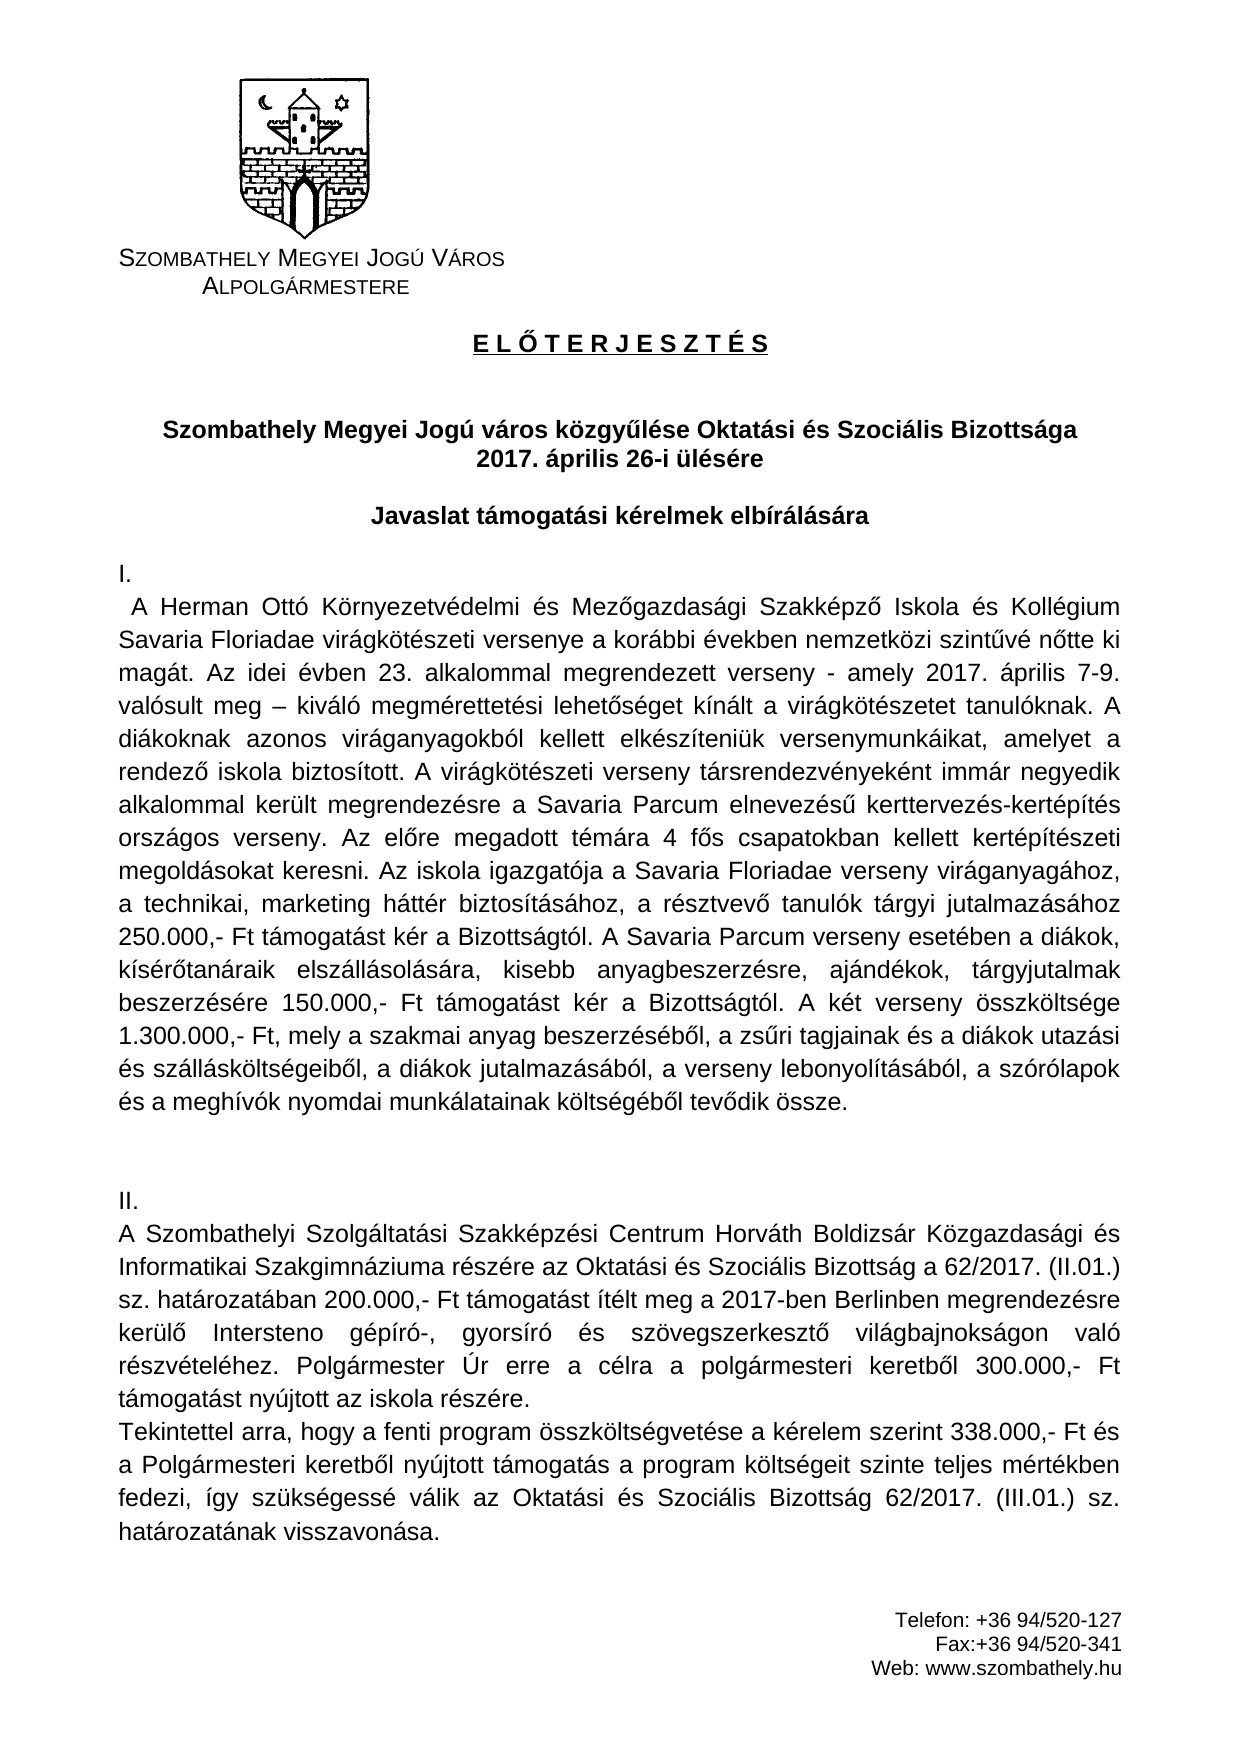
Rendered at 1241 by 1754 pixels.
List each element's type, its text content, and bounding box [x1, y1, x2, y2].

picture [235, 73, 376, 243]
text A Szombathelyi Szolgáltatási Szakképzési Centrum Horváth Boldizsár Közgazdasági és Informatikai Szakgimnáziuma részére az Oktatási és Szociális Bizottság a 62/2017. (II.01.) sz. határozatában 200.000,- Ft támogatást ítélt meg a 2017-ben Berlinben megrendezésre kerülő Intersteno gépíró-, gyorsíró és szövegszerkesztő világbajnokságon való részvételéhez. Polgármester Úr erre a célra a polgármesteri keretből 300.000,- Ft támogatást nyújtott az iskola részére. [118, 1219, 1122, 1413]
text A Herman Ottó Környezetvédelmi és Mezőgazdasági Szakképző Iskola és Kollégium Savaria Floriadae virágkötészeti versenye a korábbi években nemzetközi szintűvé nőtte ki magát. Az idei évben 23. alkalommal megrendezett verseny - amely 2017. április 7-9. valósult meg – kiváló megmérettetési lehetőséget kínált a virágkötészetet tanulóknak. A diákoknak azonos viráganyagokból kellett elkészíteniük versenymunkáikat, amelyet a rendező iskola biztosított. A virágkötészeti verseny társrendezvényeként immár negyedik alkalommal került megrendezésre a Savaria Parcum elnevezésű kerttervezés-kertépítés országos verseny. Az előre megadott témára 4 fős csapatokban kellett kertépítészeti megoldásokat keresni. Az iskola igazgatója a Savaria Floriadae verseny viráganyagához, a technikai, marketing háttér biztosításához, a résztvevő tanulók tárgyi jutalmazásához 250.000,- Ft támogatást kér a Bizottságtól. A Savaria Parcum verseny esetében a diákok, kísérőtanáraik elszállásolására, kisebb anyagbeszerzésre, ajándékok, tárgyjutalmak beszerzésére 150.000,- Ft támogatást kér a Bizottságtól. A két verseny összköltsége 1.300.000,- Ft, mely a szakmai anyag beszerzéséből, a zsűri tagjainak és a diákok utazási és szállásköltségeiből, a diákok jutalmazásából, a verseny lebonyolításából, a szórólapok és a meghívók nyomdai munkálatainak költségéből tevődik össze. [118, 592, 1122, 1116]
text Tekintettel arra, hogy a fenti program összköltségvetése a kérelem szerint 338.000,- Ft és a Polgármesteri keretből nyújtott támogatás a program költségeit szinte teljes mértékben fedezi, így szükségessé válik az Oktatási és Szociális Bizottság 62/2017. (III.01.) sz. határozatának visszavonása. [103, 1417, 1122, 1545]
text Javaslat támogatási kérelmek elbírálására [118, 501, 1122, 530]
title E L Ő T E R J E S Z T É S [118, 329, 1122, 358]
list 2017. április 26-i ülésére [118, 444, 1122, 473]
list Szombathely Megyei Jogú város közgyűlése Oktatási és Szociális Bizottsága [118, 415, 1122, 444]
